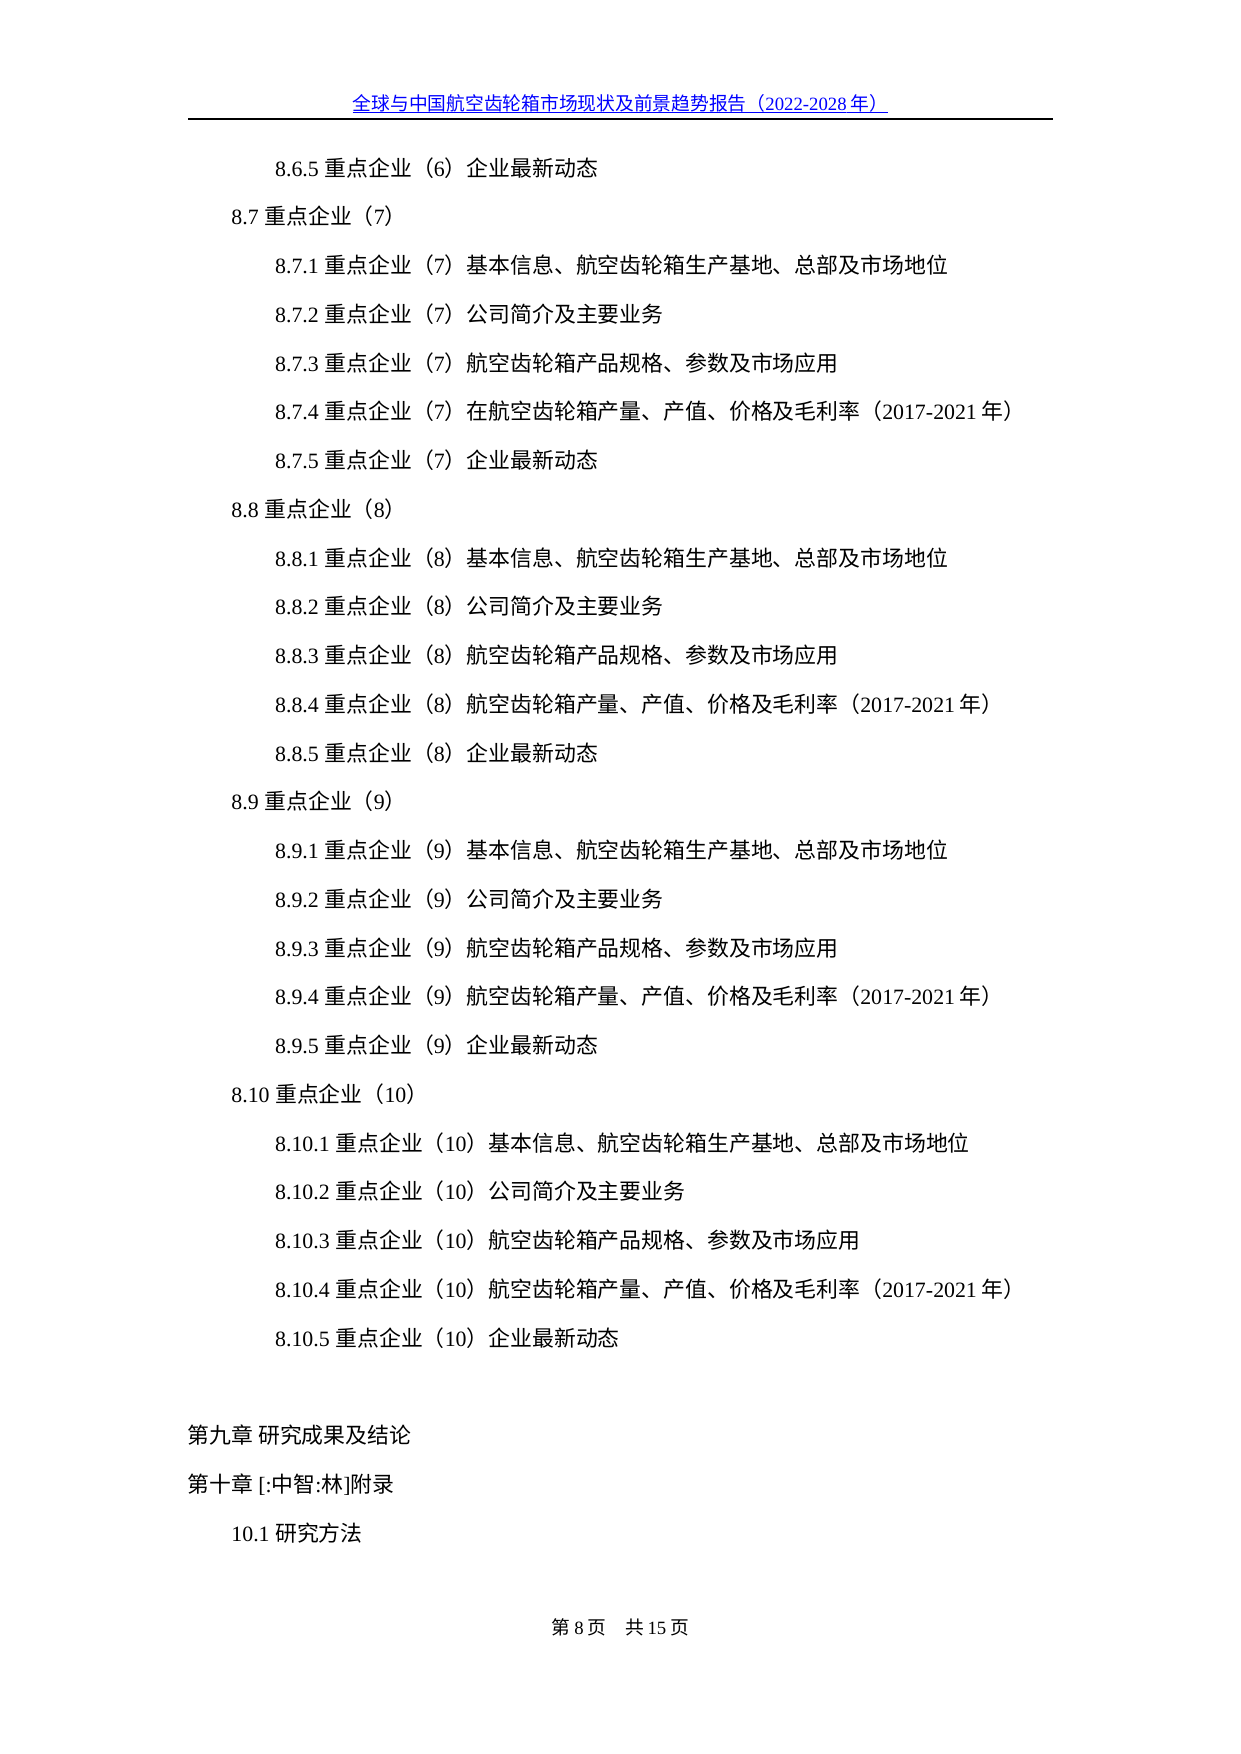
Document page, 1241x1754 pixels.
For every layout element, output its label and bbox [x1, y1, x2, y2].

text [187, 150, 1053, 1548]
